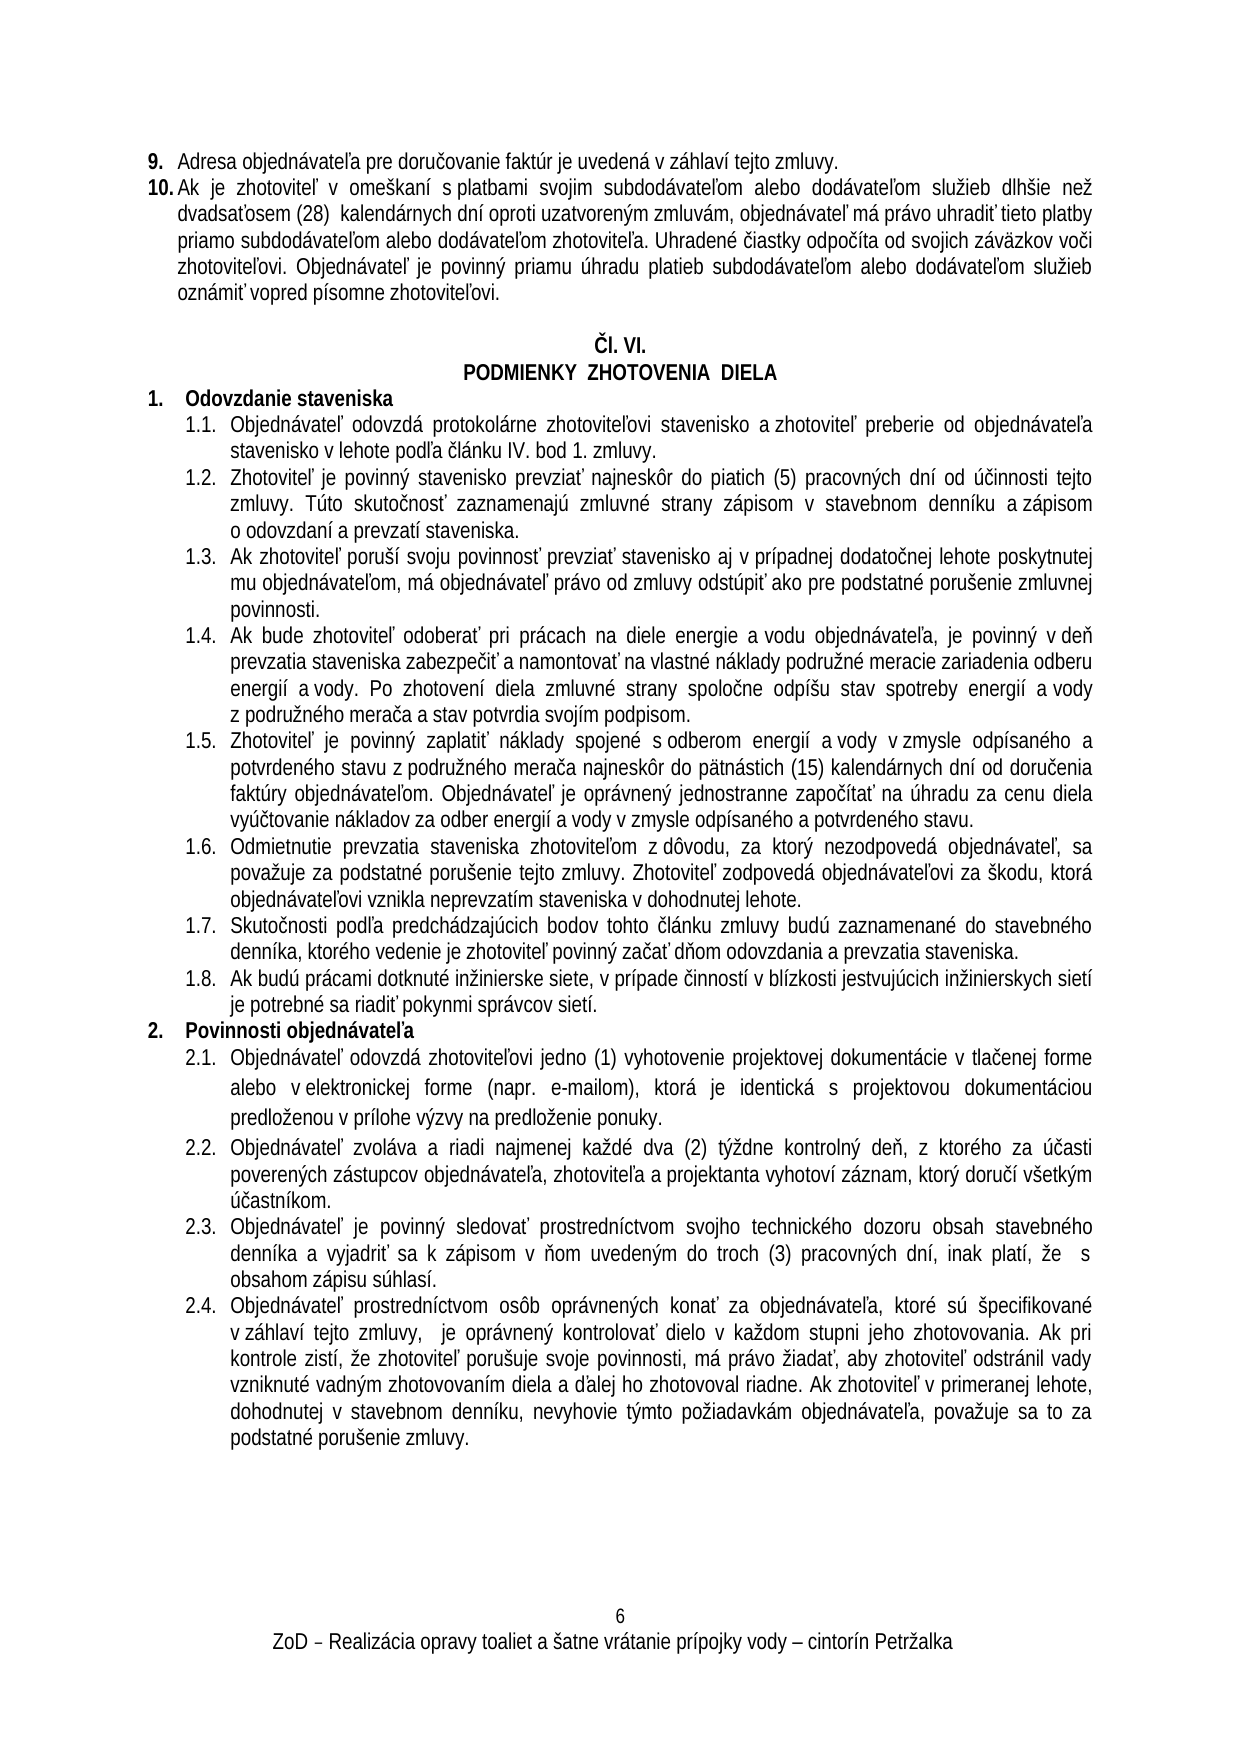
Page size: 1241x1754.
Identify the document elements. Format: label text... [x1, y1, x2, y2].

list Objednávateľ odovzdá protokolárne zhotoviteľovi stavenisko a zhotoviteľ preberie od objednávateľa stavenisko v lehote podľa článku IV. bod 1. zmluvy. [185, 411, 1093, 464]
list Ak je zhotoviteľ v omeškaní s platbami svojim subdodávateľom alebo dodávateľom služieb dlhšie než dvadsaťosem (28) kalendárnych dní oproti uzatvoreným zmluvám, objednávateľ má právo uhradiť tieto platby priamo subdodávateľom alebo dodávateľom zhotoviteľa. Uhradené čiastky odpočíta od svojich záväzkov voči zhotoviteľovi. Objednávateľ je povinný priamu úhradu platieb subdodávateľom alebo dodávateľom služieb oznámiť vopred písomne zhotoviteľovi. [148, 174, 1093, 306]
list Skutočnosti podľa predchádzajúcich bodov tohto článku zmluvy budú zaznamenané do stavebného denníka, ktorého vedenie je zhotoviteľ povinný začať dňom odovzdania a prevzatia staveniska. [185, 912, 1093, 964]
list Objednávateľ je povinný sledovať prostredníctvom svojho technického dozoru obsah stavebného denníka a vyjadriť sa k zápisom v ňom uvedeným do troch (3) pracovných dní, inak platí, že s obsahom zápisu súhlasí. [185, 1213, 1093, 1292]
list Ak zhotoviteľ poruší svoju povinnosť prevziať stavenisko aj v prípadnej dodatočnej lehote poskytnutej mu objednávateľom, má objednávateľ právo od zmluvy odstúpiť ako pre podstatné porušenie zmluvnej povinnosti. [185, 543, 1093, 622]
list Adresa objednávateľa pre doručovanie faktúr je uvedená v záhlaví tejto zmluvy. [148, 148, 1093, 174]
text Čl. VI. [148, 332, 1093, 358]
list Odmietnutie prevzatia staveniska zhotoviteľom z dôvodu, za ktorý nezodpovedá objednávateľ, sa považuje za podstatné porušenie tejto zmluvy. Zhotoviteľ zodpovedá objednávateľovi za škodu, ktorá objednávateľovi vznikla neprevzatím staveniska v dohodnutej lehote. [185, 833, 1093, 912]
list Zhotoviteľ je povinný stavenisko prevziať najneskôr do piatich (5) pracovných dní od účinnosti tejto zmluvy. Túto skutočnosť zaznamenajú zmluvné strany zápisom v stavebnom denníku a zápisom o odovzdaní a prevzatí staveniska. [185, 464, 1093, 543]
list Odovzdanie staveniska [148, 385, 1093, 411]
list Ak bude zhotoviteľ odoberať pri prácach na diele energie a vodu objednávateľa, je povinný v deň prevzatia staveniska zabezpečiť a namontovať na vlastné náklady podružné meracie zariadenia odberu energií a vody. Po zhotovení diela zmluvné strany spoločne odpíšu stav spotreby energií a vody z podružného merača a stav potvrdia svojím podpisom. [185, 622, 1093, 727]
text PODMIENKY ZHOTOVENIA DIELA [148, 358, 1093, 385]
list Ak budú prácami dotknuté inžinierske siete, v prípade činností v blízkosti jestvujúcich inžinierskych sietí je potrebné sa riadiť pokynmi správcov sietí. [185, 964, 1093, 1017]
list Objednávateľ prostredníctvom osôb oprávnených konať za objednávateľa, ktoré sú špecifikované v záhlaví tejto zmluvy, je oprávnený kontrolovať dielo v každom stupni jeho zhotovovania. Ak pri kontrole zistí, že zhotoviteľ porušuje svoje povinnosti, má právo žiadať, aby zhotoviteľ odstránil vady vzniknuté vadným zhotovovaním diela a ďalej ho zhotovoval riadne. Ak zhotoviteľ v primeranej lehote, dohodnutej v stavebnom denníku, nevyhovie týmto požiadavkám objednávateľa, považuje sa to za podstatné porušenie zmluvy. [185, 1292, 1093, 1451]
list Objednávateľ zvoláva a riadi najmenej každé dva (2) týždne kontrolný deň, z ktorého za účasti poverených zástupcov objednávateľa, zhotoviteľa a projektanta vyhotoví záznam, ktorý doručí všetkým účastníkom. [185, 1134, 1093, 1213]
list Zhotoviteľ je povinný zaplatiť náklady spojené s odberom energií a vody v zmysle odpísaného a potvrdeného stavu z podružného merača najneskôr do pätnástich (15) kalendárnych dní od doručenia faktúry objednávateľom. Objednávateľ je oprávnený jednostranne započítať na úhradu za cenu diela vyúčtovanie nákladov za odber energií a vody v zmysle odpísaného a potvrdeného stavu. [185, 727, 1093, 833]
list Objednávateľ odovzdá zhotoviteľovi jedno (1) vyhotovenie projektovej dokumentácie v tlačenej forme alebo v elektronickej forme (napr. e-mailom), ktorá je identická s projektovou dokumentáciou predloženou v prílohe výzvy na predloženie ponuky. [185, 1044, 1093, 1130]
list Povinnosti objednávateľa [148, 1017, 1093, 1044]
